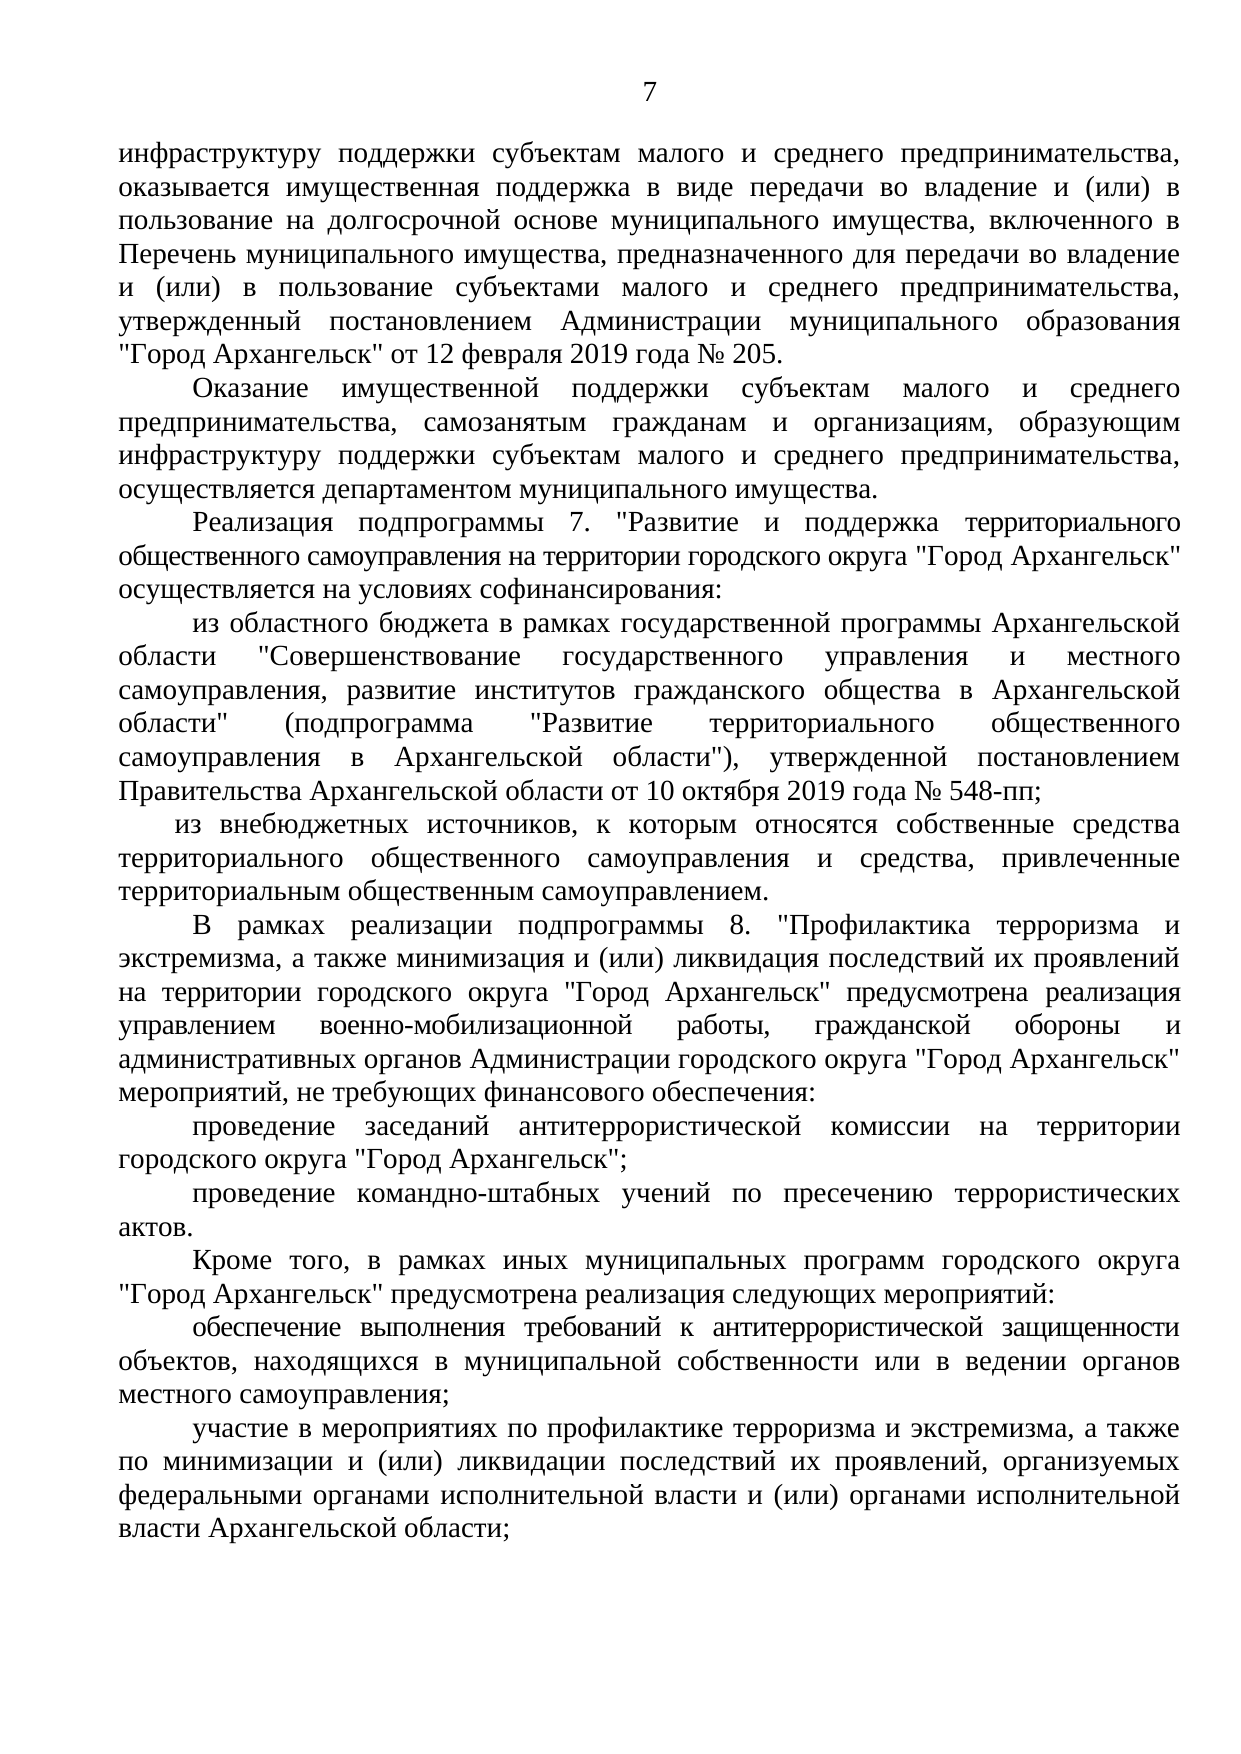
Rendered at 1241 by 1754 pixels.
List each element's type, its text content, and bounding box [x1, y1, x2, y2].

text проведение командно-штабных учений по пресечению террористических актов. [118, 1175, 1181, 1242]
text из областного бюджета в рамках государственной программы Архангельской области "Совершенствование государственного управления и местного самоуправления, развитие институтов гражданского общества в Архангельской области" (подпрограмма "Развитие территориального общественного самоуправления в Архангельской области"), утвержденной постановлением Правительства Архангельской области от 10 октября 2019 года № 548-пп; [118, 605, 1181, 806]
text Реализация подпрограммы 7. "Развитие и поддержка территориального общественного самоуправления на территории городского округа "Город Архангельск" осуществляется на условиях софинансирования: [118, 504, 1181, 605]
text В рамках реализации подпрограммы 8. "Профилактика терроризма и экстремизма, а также минимизация и (или) ликвидация последствий их проявлений на территории городского округа "Город Архангельск" предусмотрена реализация управлением военно-мобилизационной работы, гражданской обороны и административных органов Администрации городского округа "Город Архангельск" мероприятий, не требующих финансового обеспечения: [118, 907, 1181, 1108]
text Оказание имущественной поддержки субъектам малого и среднего предпринимательства, самозанятым гражданам и организациям, образующим инфраструктуру поддержки субъектам малого и среднего предпринимательства, осуществляется департаментом муниципального имущества. [118, 370, 1181, 504]
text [118, 135, 1181, 370]
text из внебюджетных источников, к которым относятся собственные средства территориального общественного самоуправления и средства, привлеченные территориальным общественным самоуправлением. [118, 806, 1181, 907]
text Кроме того, в рамках иных муниципальных программ городского округа "Город Архангельск" предусмотрена реализация следующих мероприятий: [118, 1242, 1181, 1309]
text проведение заседаний антитеррористической комиссии на территории городского округа "Город Архангельск"; [118, 1108, 1181, 1175]
text обеспечение выполнения требований к антитеррористической защищенности объектов, находящихся в муниципальной собственности или в ведении органов местного самоуправления; [118, 1309, 1181, 1410]
text участие в мероприятиях по профилактике терроризма и экстремизма, а также по минимизации и (или) ликвидации последствий их проявлений, организуемых федеральными органами исполнительной власти и (или) органами исполнительной власти Архангельской области; [118, 1410, 1181, 1544]
